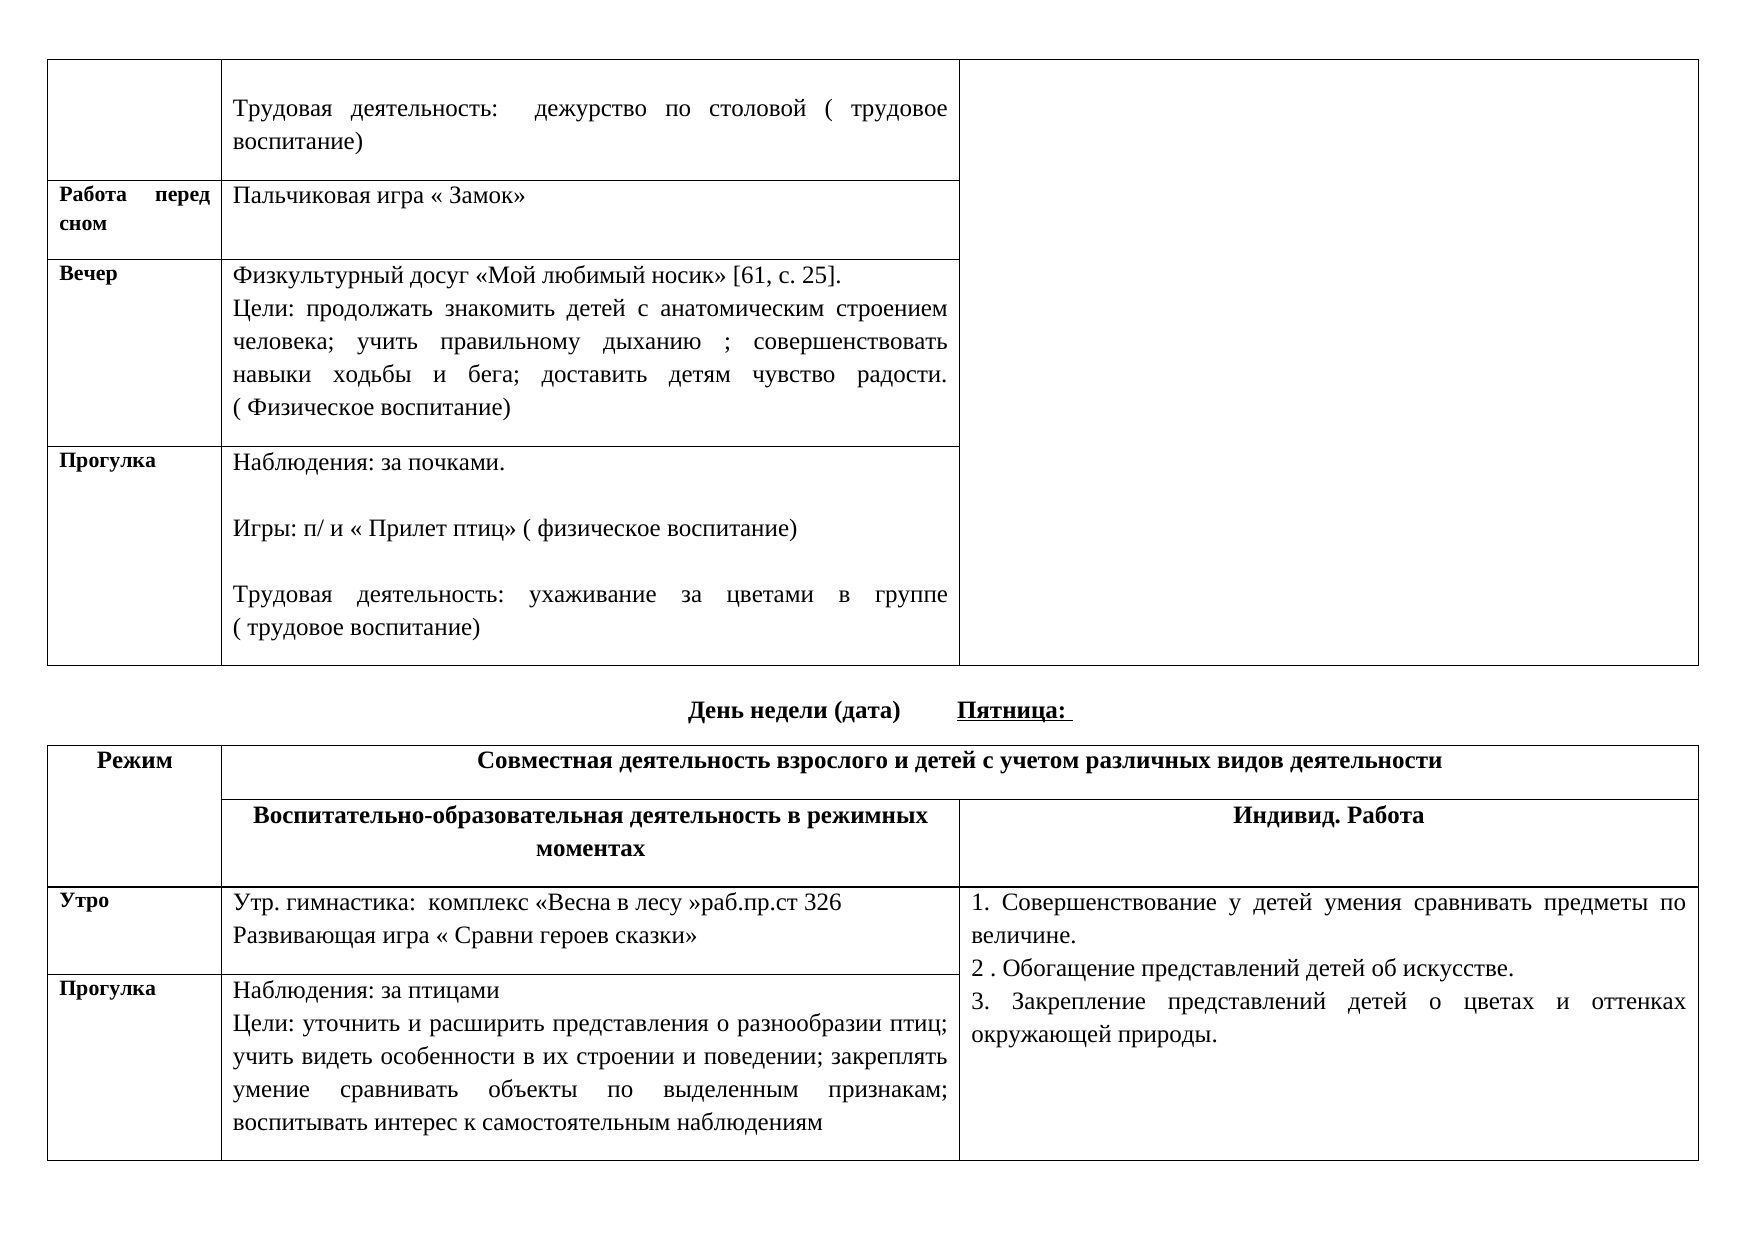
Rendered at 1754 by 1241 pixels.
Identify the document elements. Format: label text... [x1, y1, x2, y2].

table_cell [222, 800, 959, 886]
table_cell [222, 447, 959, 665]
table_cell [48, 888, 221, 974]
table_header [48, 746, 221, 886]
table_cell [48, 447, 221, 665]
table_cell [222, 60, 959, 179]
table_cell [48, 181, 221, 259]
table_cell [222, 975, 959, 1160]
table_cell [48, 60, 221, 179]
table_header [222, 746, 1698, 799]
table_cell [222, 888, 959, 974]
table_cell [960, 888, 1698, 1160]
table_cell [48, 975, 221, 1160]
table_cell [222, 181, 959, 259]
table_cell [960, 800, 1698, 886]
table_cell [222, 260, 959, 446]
text День недели (дата) Пятница: [59, 695, 1695, 724]
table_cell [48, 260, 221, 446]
